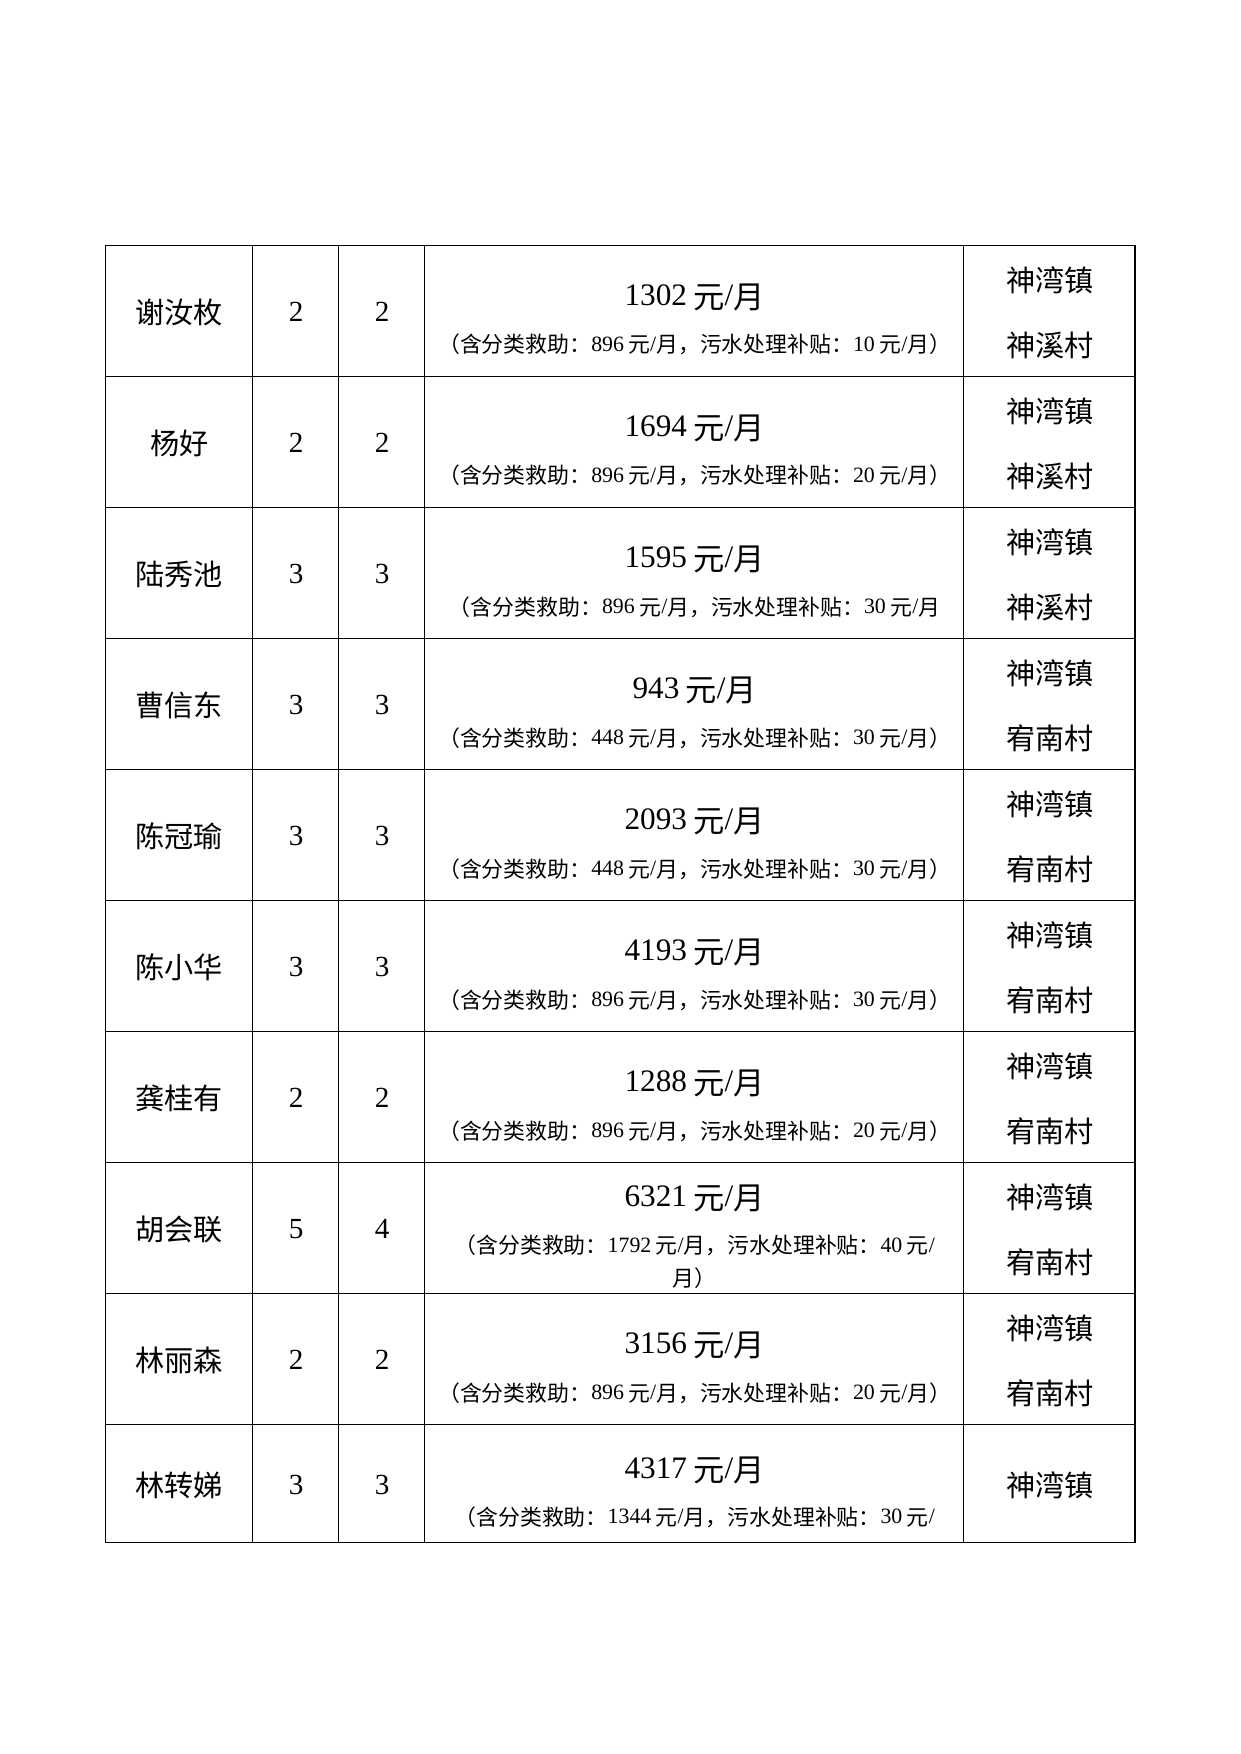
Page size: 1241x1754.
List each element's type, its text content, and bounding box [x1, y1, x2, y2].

table_cell 神湾镇 宥南村 [964, 1032, 1134, 1162]
table_cell 3156元/月 （含分类救助：896元/月，污水处理补贴：20元/月） [425, 1294, 963, 1424]
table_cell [425, 1425, 963, 1542]
table_cell 杨好 [106, 377, 252, 507]
table_cell 1288元/月 （含分类救助：896元/月，污水处理补贴：20元/月） [425, 1032, 963, 1162]
table_cell 3 [253, 639, 338, 769]
table_cell 曹信东 [106, 639, 252, 769]
table_cell 2093元/月 （含分类救助：448元/月，污水处理补贴：30元/月） [425, 770, 963, 900]
table_cell 神湾镇 宥南村 [964, 1425, 1134, 1542]
table_cell 2 [253, 1294, 338, 1424]
table_cell 3 [339, 770, 424, 900]
table_cell 4 [339, 1163, 424, 1293]
table_cell 3 [253, 508, 338, 638]
table_cell 陆秀池 [106, 508, 252, 638]
table_cell 3 [253, 901, 338, 1031]
table_cell 龚桂有 [106, 1032, 252, 1162]
table_cell 5 [253, 1163, 338, 1293]
table_cell 2 [253, 377, 338, 507]
table_cell 1595元/月 （含分类救助：896元/月，污水处理补贴：30元/月 [425, 508, 963, 638]
table_cell 3 [339, 639, 424, 769]
table_cell 2 [253, 246, 338, 376]
table_cell 神湾镇 神溪村 [964, 508, 1134, 638]
table_cell 谢汝枚 [106, 246, 252, 376]
table_cell 3 [339, 901, 424, 1031]
table_cell 神湾镇 宥南村 [964, 639, 1134, 769]
table_cell 2 [339, 1032, 424, 1162]
table_cell 林丽森 [106, 1294, 252, 1424]
table_cell 1302元/月 （含分类救助：896元/月，污水处理补贴：10元/月） [425, 246, 963, 376]
table_cell 2 [339, 1294, 424, 1424]
table_cell 943元/月 （含分类救助：448元/月，污水处理补贴：30元/月） [425, 639, 963, 769]
table_cell 神湾镇 宥南村 [964, 1163, 1134, 1293]
table_cell 林转娣 [106, 1425, 252, 1542]
table_cell 神湾镇 神溪村 [964, 246, 1134, 376]
table_cell 3 [339, 1425, 424, 1542]
table_cell 神湾镇 宥南村 [964, 1294, 1134, 1424]
table_cell 3 [339, 508, 424, 638]
table_cell 2 [253, 1032, 338, 1162]
table_cell 3 [253, 1425, 338, 1542]
table_cell 神湾镇 神溪村 [964, 377, 1134, 507]
table_cell 2 [339, 377, 424, 507]
table_cell 4193元/月 （含分类救助：896元/月，污水处理补贴：30元/月） [425, 901, 963, 1031]
table_cell 胡会联 [106, 1163, 252, 1293]
table_cell 6321元/月 （含分类救助：1792元/月，污水处理补贴：40元/月） [425, 1163, 963, 1293]
table_cell 陈小华 [106, 901, 252, 1031]
table_cell 1694元/月 （含分类救助：896元/月，污水处理补贴：20元/月） [425, 377, 963, 507]
table_cell 2 [339, 246, 424, 376]
table_cell 神湾镇 宥南村 [964, 901, 1134, 1031]
table_cell 3 [253, 770, 338, 900]
table_cell 陈冠瑜 [106, 770, 252, 900]
table_cell 神湾镇 宥南村 [964, 770, 1134, 900]
